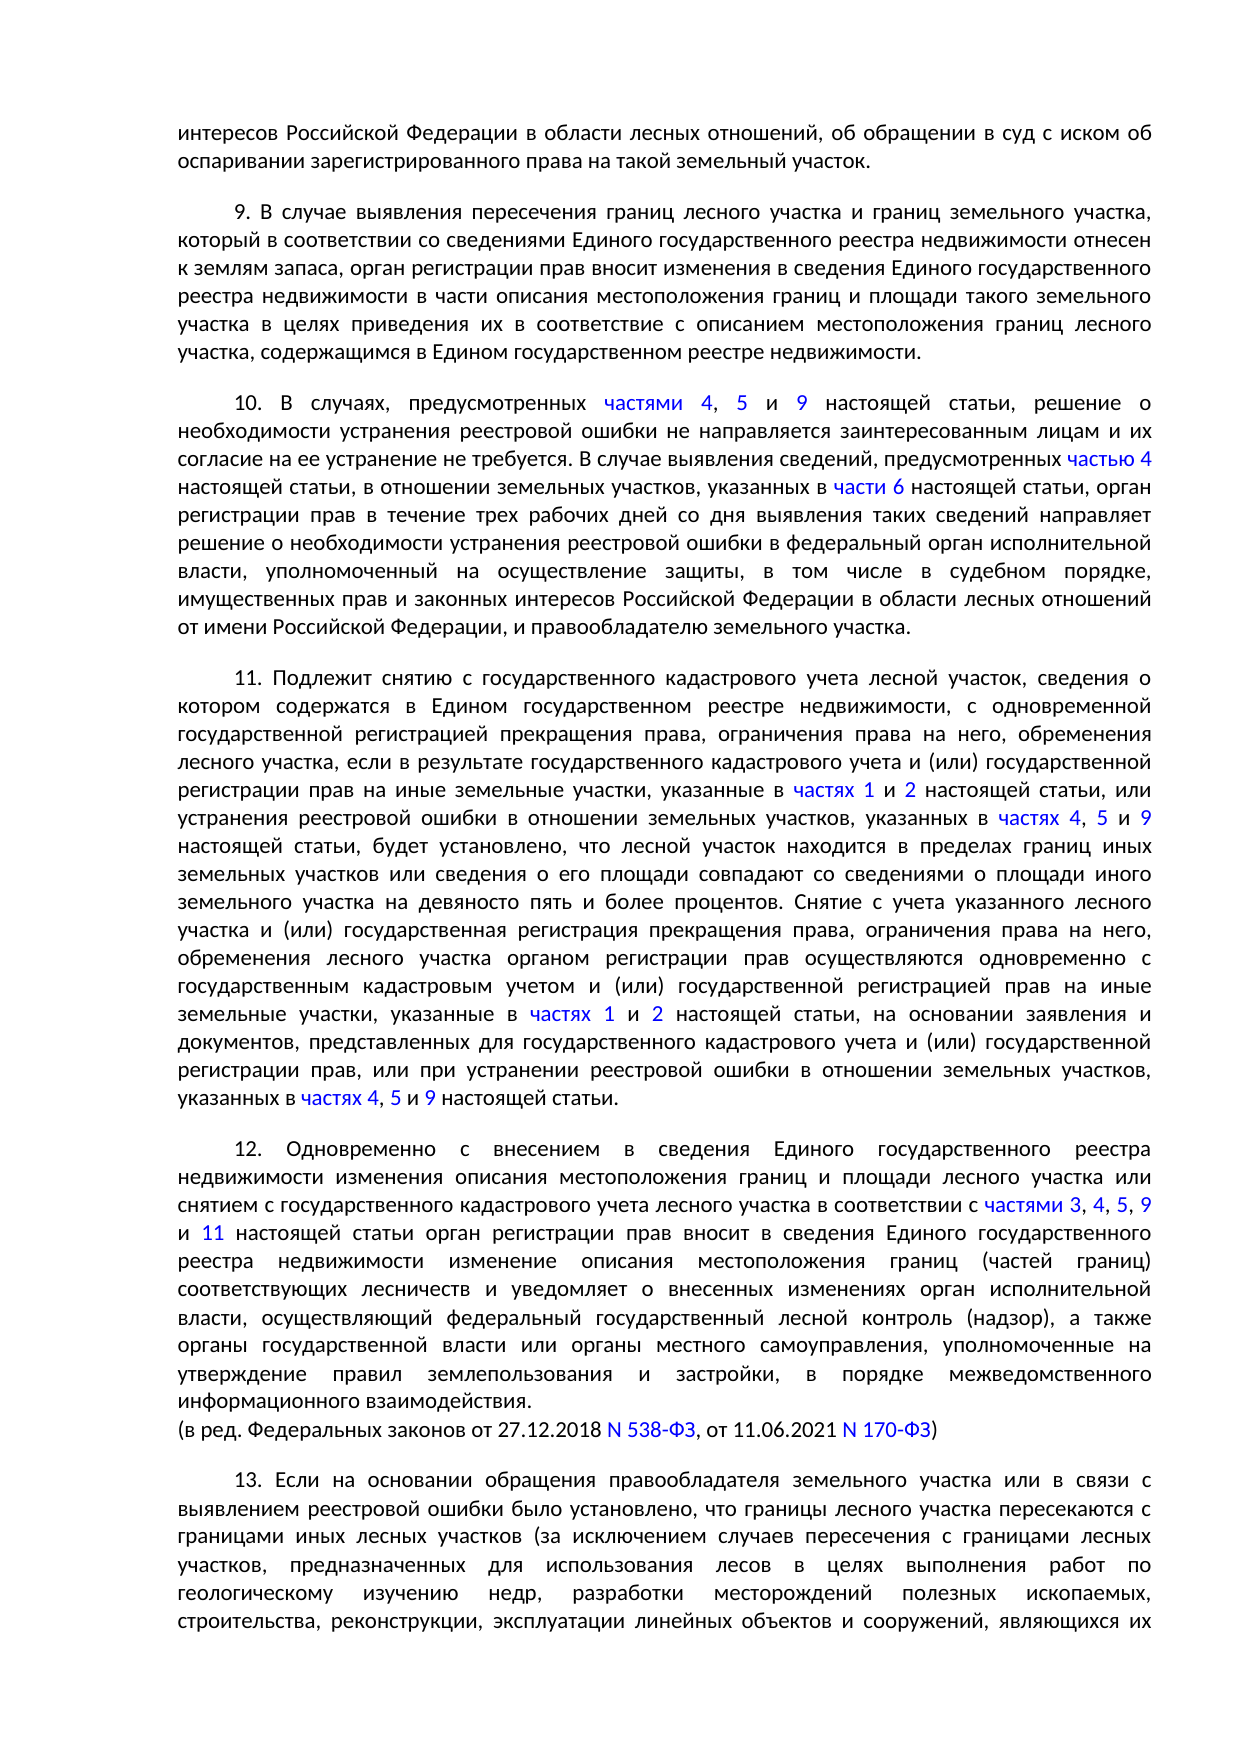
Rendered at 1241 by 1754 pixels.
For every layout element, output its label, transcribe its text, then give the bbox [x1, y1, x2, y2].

text 12. Одновременно с внесением в сведения Единого государственного реестра недвижимости изменения описания местоположения границ и площади лесного участка или снятием с государственного кадастрового учета лесного участка в соответствии с частями 3, 4, 5, 9 и 11 настоящей статьи орган регистрации прав вносит в сведения Единого государственного реестра недвижимости изменение описания местоположения границ (частей границ) соответствующих лесничеств и уведомляет о внесенных изменениях орган исполнительной власти, осуществляющий федеральный государственный лесной контроль (надзор), а также органы государственной власти или органы местного самоуправления, уполномоченные на утверждение правил землепользования и застройки, в порядке межведомственного информационного взаимодействия. [177, 1134, 1152, 1415]
text (в ред. Федеральных законов от 27.12.2018 N 538-ФЗ, от 11.06.2021 N 170-ФЗ) [177, 1415, 1152, 1443]
text 9. В случае выявления пересечения границ лесного участка и границ земельного участка, который в соответствии со сведениями Единого государственного реестра недвижимости отнесен к землям запаса, орган регистрации прав вносит изменения в сведения Единого государственного реестра недвижимости в части описания местоположения границ и площади такого земельного участка в целях приведения их в соответствие с описанием местоположения границ лесного участка, содержащимся в Едином государственном реестре недвижимости. [177, 197, 1152, 365]
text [177, 1466, 1152, 1634]
text 10. В случаях, предусмотренных частями 4, 5 и 9 настоящей статьи, решение о необходимости устранения реестровой ошибки не направляется заинтересованным лицам и их согласие на ее устранение не требуется. В случае выявления сведений, предусмотренных частью 4 настоящей статьи, в отношении земельных участков, указанных в части 6 настоящей статьи, орган регистрации прав в течение трех рабочих дней со дня выявления таких сведений направляет решение о необходимости устранения реестровой ошибки в федеральный орган исполнительной власти, уполномоченный на осуществление защиты, в том числе в судебном порядке, имущественных прав и законных интересов Российской Федерации в области лесных отношений от имени Российской Федерации, и правообладателю земельного участка. [177, 388, 1152, 640]
text 11. Подлежит снятию с государственного кадастрового учета лесной участок, сведения о котором содержатся в Едином государственном реестре недвижимости, с одновременной государственной регистрацией прекращения права, ограничения права на него, обременения лесного участка, если в результате государственного кадастрового учета и (или) государственной регистрации прав на иные земельные участки, указанные в частях 1 и 2 настоящей статьи, или устранения реестровой ошибки в отношении земельных участков, указанных в частях 4, 5 и 9 настоящей статьи, будет установлено, что лесной участок находится в пределах границ иных земельных участков или сведения о его площади совпадают со сведениями о площади иного земельного участка на девяносто пять и более процентов. Снятие с учета указанного лесного участка и (или) государственная регистрация прекращения права, ограничения права на него, обременения лесного участка органом регистрации прав осуществляются одновременно с государственным кадастровым учетом и (или) государственной регистрацией прав на иные земельные участки, указанные в частях 1 и 2 настоящей статьи, на основании заявления и документов, представленных для государственного кадастрового учета и (или) государственной регистрации прав, или при устранении реестровой ошибки в отношении земельных участков, указанных в частях 4, 5 и 9 настоящей статьи. [177, 663, 1152, 1112]
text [177, 118, 1152, 174]
